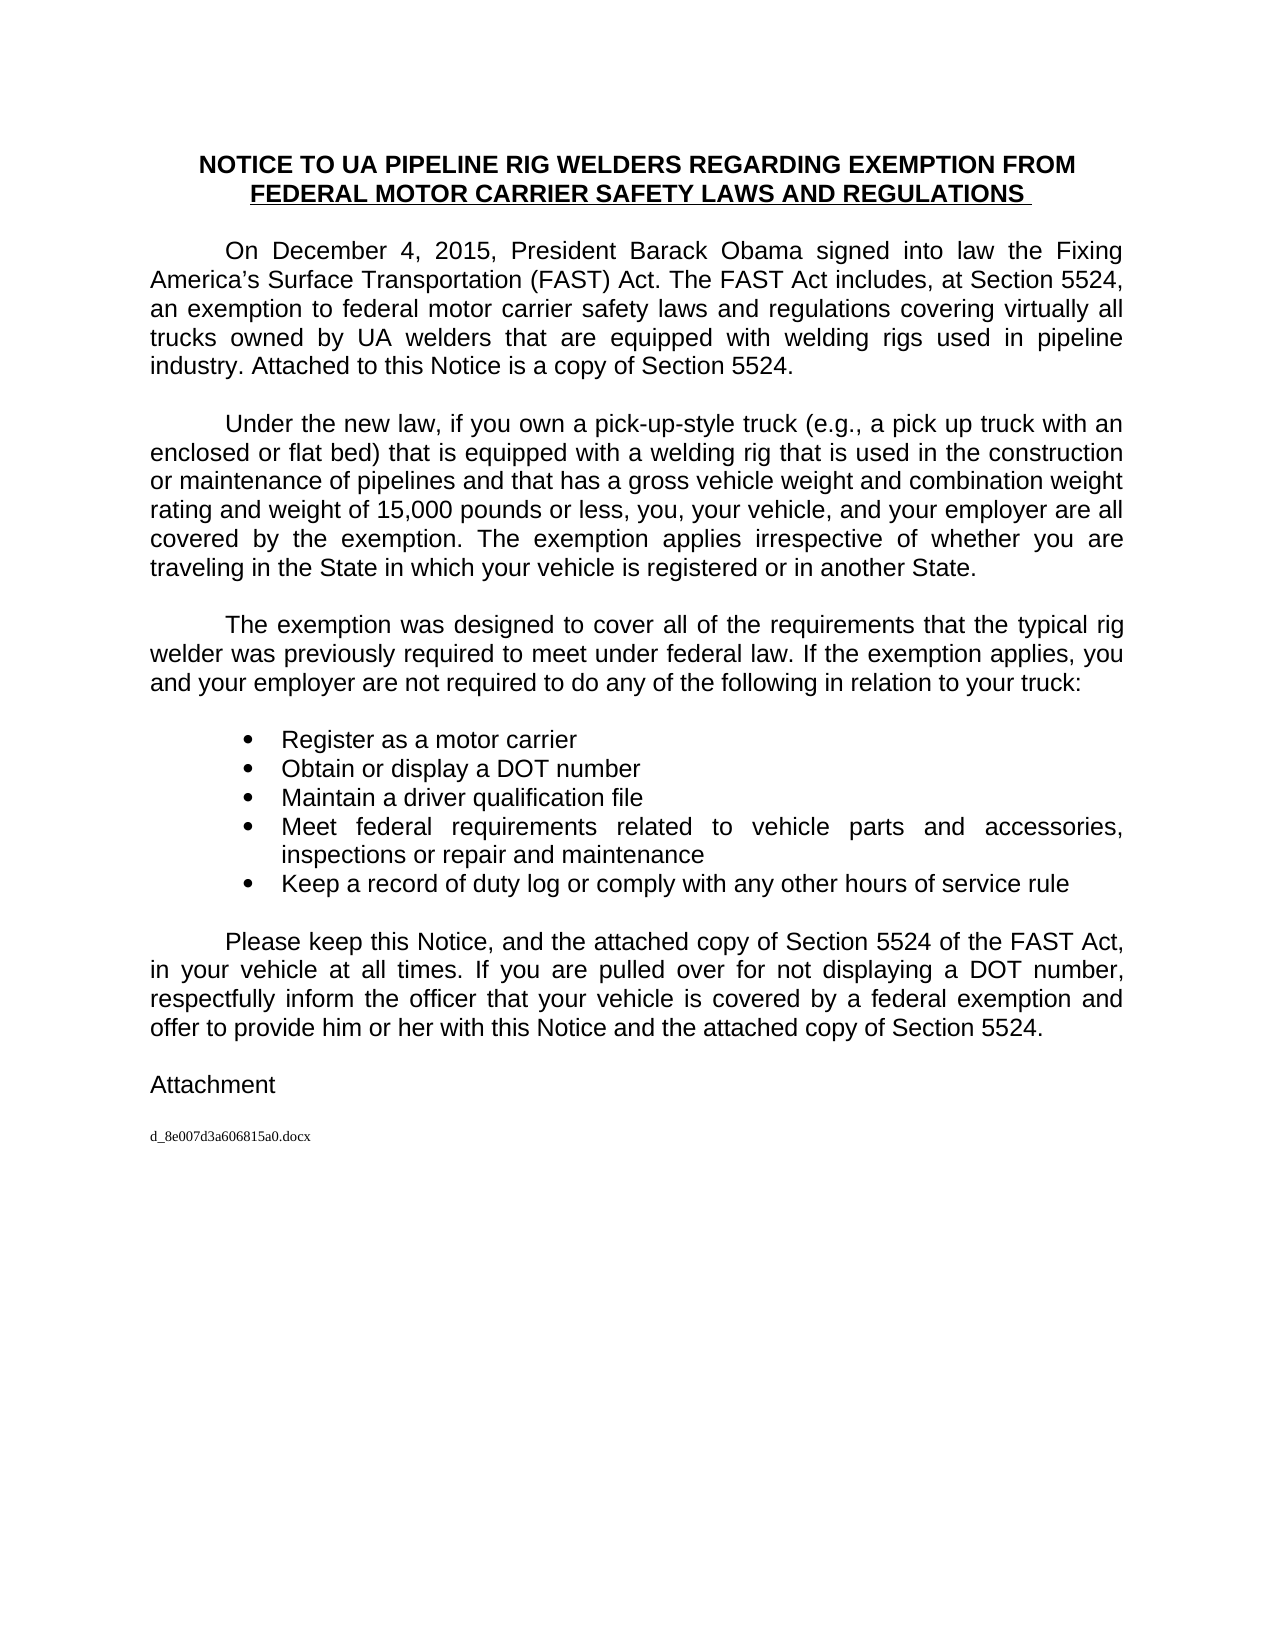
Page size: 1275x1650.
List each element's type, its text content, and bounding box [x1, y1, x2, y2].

list Obtain or display a DOT number [244, 754, 1125, 783]
text Attachment [150, 1071, 1125, 1099]
list Meet federal requirements related to vehicle parts and accessories, inspections or repair and maintenance [244, 812, 1125, 869]
list Maintain a driver qualification file [244, 783, 1125, 812]
text On December 4, 2015, President Barack Obama signed into law the Fixing America’s Surface Transportation (FAST) Act. The FAST Act includes, at Section 5524, an exemption to federal motor carrier safety laws and regulations covering virtually all trucks owned by UA welders that are equipped with welding rigs used in pipeline industry. Attached to this Notice is a copy of Section 5524. [150, 236, 1125, 380]
text The exemption was designed to cover all of the requirements that the typical rig welder was previously required to meet under federal law. If the exemption applies, you and your employer are not required to do any of the following in relation to your truck: [150, 610, 1125, 696]
text NOTICE TO UA PIPELINE RIG WELDERS REGARDING EXEMPTION FROM FEDERAL MOTOR CARRIER SAFETY LAWS AND REGULATIONS [150, 150, 1125, 207]
text Please keep this Notice, and the attached copy of Section 5524 of the FAST Act, in your vehicle at all times. If you are pulled over for not displaying a DOT number, respectfully inform the officer that your vehicle is covered by a federal exemption and offer to provide him or her with this Notice and the attached copy of Section 5524. [150, 927, 1125, 1042]
list Keep a record of duty log or comply with any other hours of service rule [244, 869, 1125, 898]
text Under the new law, if you own a pick-up-style truck (e.g., a pick up truck with an enclosed or flat bed) that is equipped with a welding rig that is used in the construction or maintenance of pipelines and that has a gross vehicle weight and combination weight rating and weight of 15,000 pounds or less, you, your vehicle, and your employer are all covered by the exemption. The exemption applies irrespective of whether you are traveling in the State in which your vehicle is registered or in another State. [150, 409, 1125, 581]
list Register as a motor carrier [244, 725, 1125, 754]
